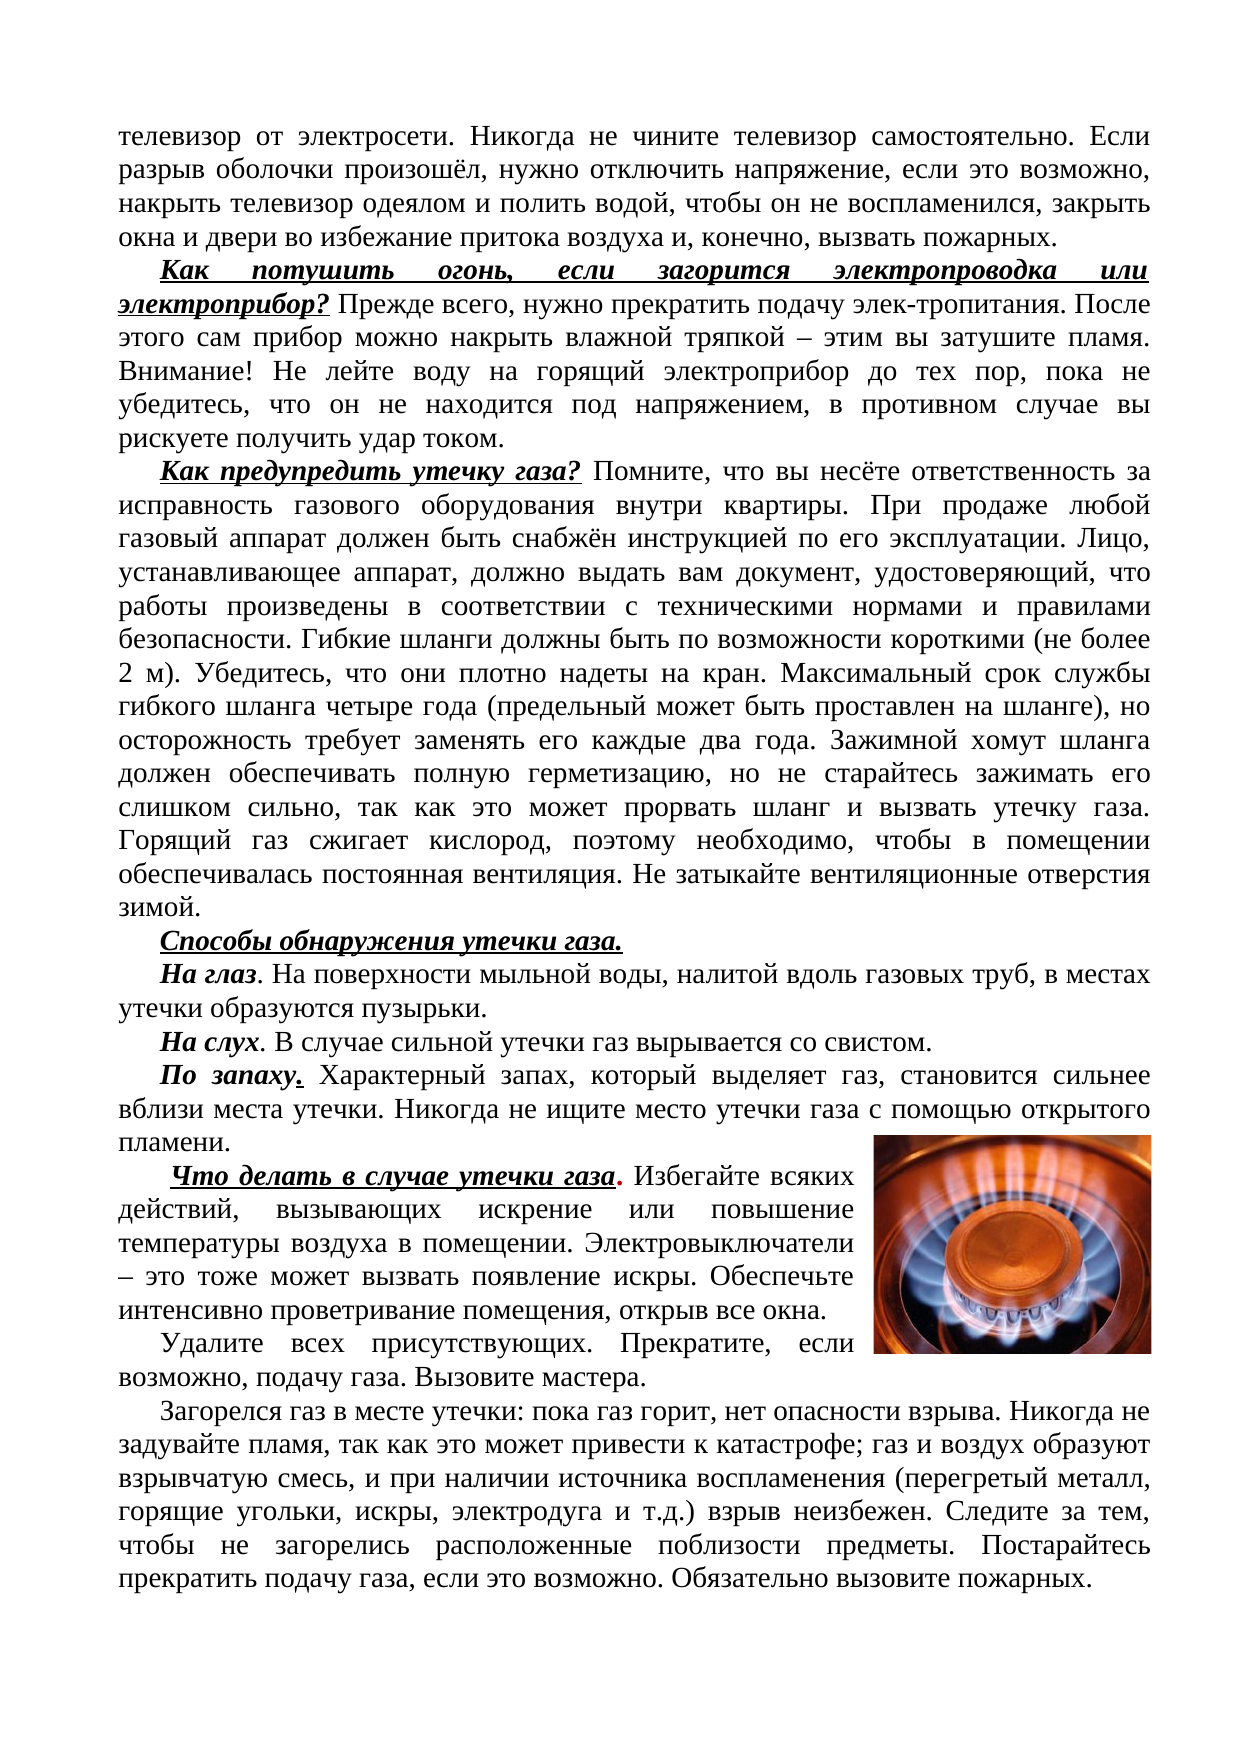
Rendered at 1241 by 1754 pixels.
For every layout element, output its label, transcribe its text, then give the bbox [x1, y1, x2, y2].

text На глаз. На поверхности мыльной воды, налитой вдоль газовых труб, в местах утечки образуются пузырьки. [118, 957, 1152, 1024]
text Удалите всех присутствующих. Прекратите, если возможно, подачу газа. Вызовите мастера. [118, 1326, 1152, 1393]
text Загорелся газ в месте утечки: пока газ горит, нет опасности взрыва. Никогда не задувайте пламя, так как это может привести к катастрофе; газ и воздух образуют взрывчатую смесь, и при наличии источника воспламенения (перегретый металл, горящие угольки, искры, электродуга и т.д.) взрыв неизбежен. Следите за тем, чтобы не загорелись расположенные поблизости предметы. Постарайтесь прекратить подачу газа, если это возможно. Обязательно вызовите пожарных. [118, 1393, 1152, 1594]
text Как предупредить утечку газа? Помните, что вы несёте ответственность за исправность газового оборудования внутри квартиры. При продаже любой газовый аппарат должен быть снабжён инструкцией по его эксплуатации. Лицо, устанавливающее аппарат, должно выдать вам документ, удостоверяющий, что работы произведены в соответствии с техническими нормами и правилами безопасности. Гибкие шланги должны быть по возможности короткими (не более 2 м). Убедитесь, что они плотно надеты на кран. Максимальный срок службы гибкого шланга четыре года (предельный может быть проставлен на шланге), но осторожность требует заменять его каждые два года. Зажимной хомут шланга должен обеспечивать полную герметизацию, но не старайтесь зажимать его слишком сильно, так как это может прорвать шланг и вызвать утечку газа. Горящий газ сжигает кислород, поэтому необходимо, чтобы в помещении обеспечивалась постоянная вентиляция. Не затыкайте вентиляционные отверстия зимой. [118, 453, 1152, 923]
text Что делать в случае утечки газа. Избегайте всяких действий, вызывающих искрение или повышение температуры воздуха в помещении. Электровыключатели – это тоже может вызвать появление искры. Обеспечьте интенсивно проветривание помещения, открыв все окна. [118, 1158, 873, 1326]
text На слух. В случае сильной утечки газ вырывается со свистом. [118, 1024, 1152, 1057]
picture [873, 1135, 1152, 1354]
text Как потушить огонь, если загорится электропроводка или электроприбор? Прежде всего, нужно прекратить подачу элек-тропитания. После этого сам прибор можно накрыть влажной тряпкой – этим вы затушите пламя. Внимание! Не лейте воду на горящий электроприбор до тех пор, пока не убедитесь, что он не находится под напряжением, в противном случае вы рискуете получить удар током. [118, 252, 1152, 453]
text Способы обнаружения утечки газа. [118, 923, 1152, 957]
text По запаху. Характерный запах, который выделяет газ, становится сильнее вблизи места утечки. Никогда не ищите место утечки газа с помощью открытого пламени. [118, 1057, 1152, 1158]
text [118, 118, 1152, 252]
